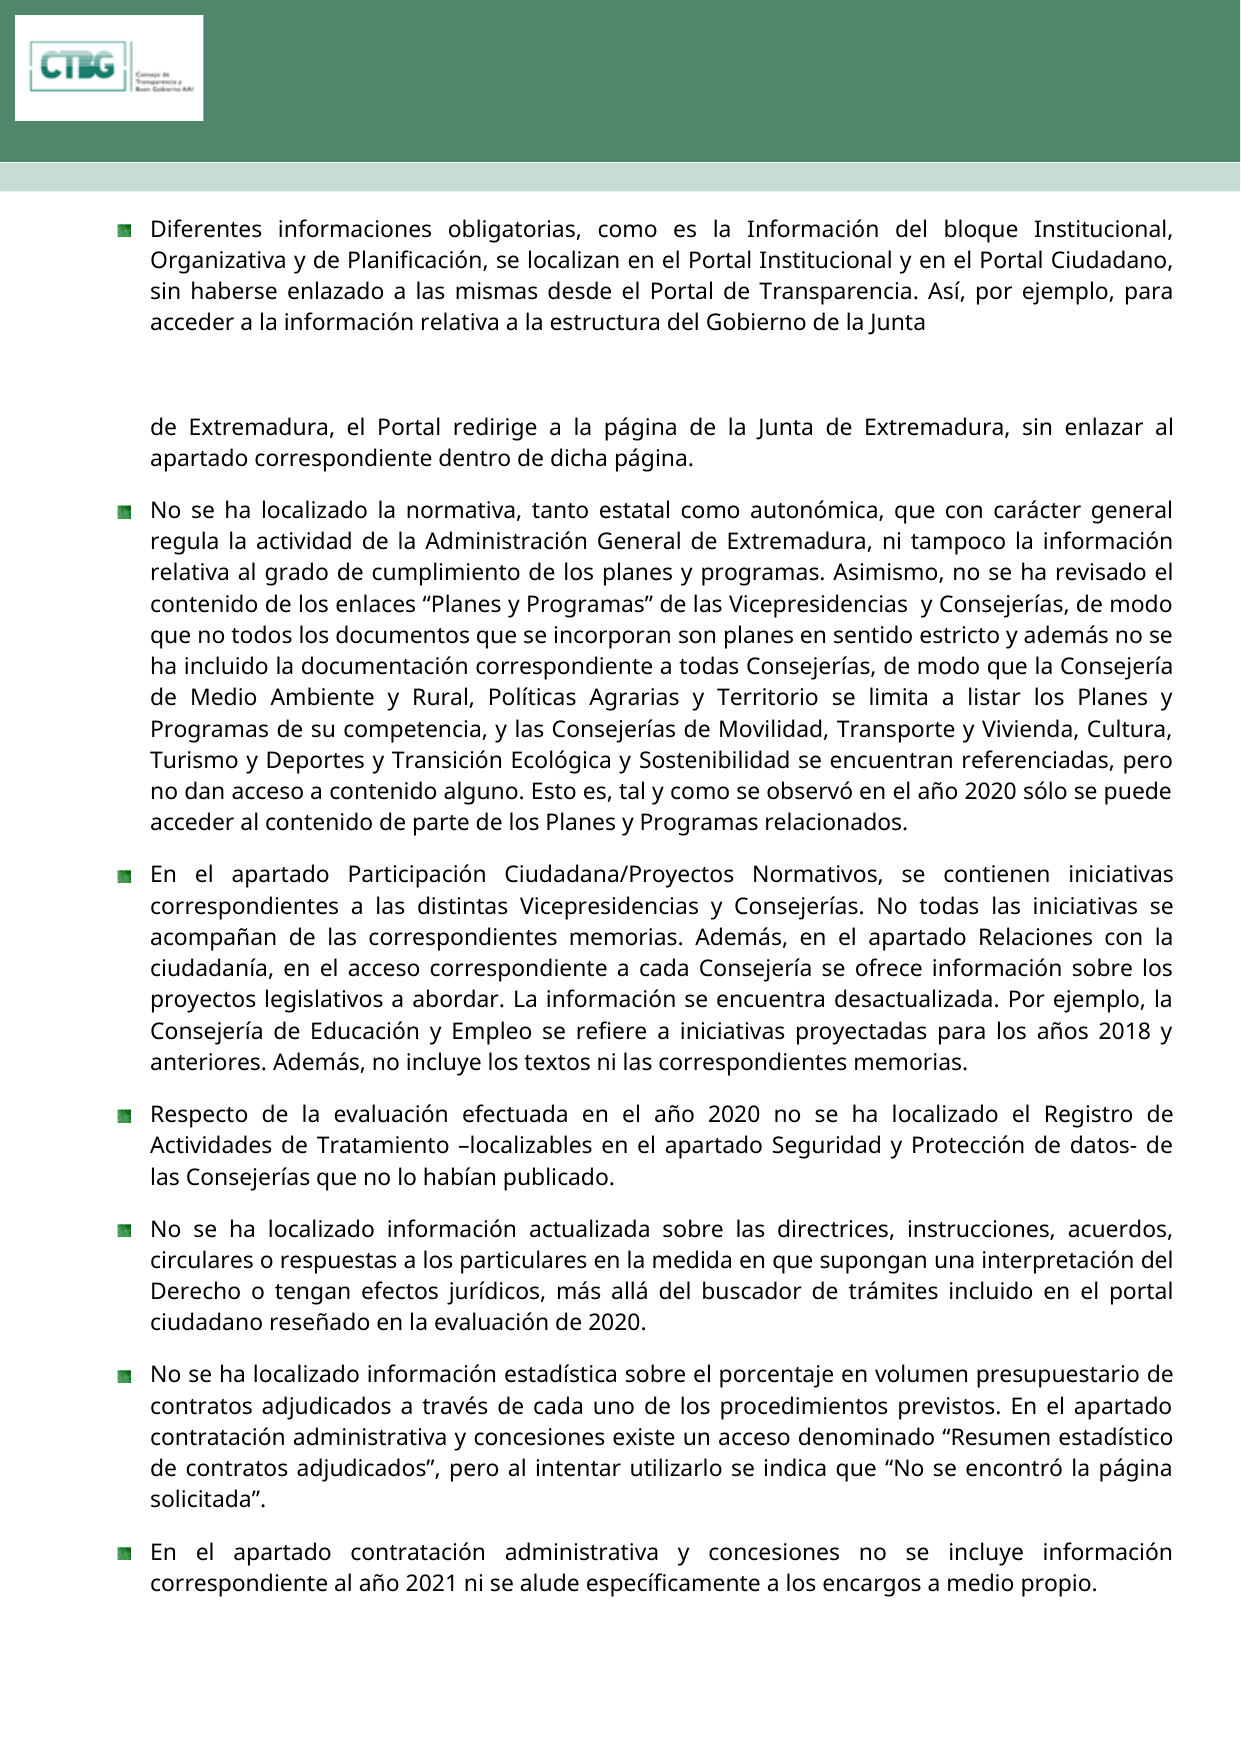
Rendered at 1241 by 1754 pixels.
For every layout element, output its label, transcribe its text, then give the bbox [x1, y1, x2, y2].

picture [113, 1366, 131, 1383]
picture [113, 1543, 131, 1560]
list En el apartado Participación Ciudadana/Proyectos Normativos, se contienen iniciativas correspondientes a las distintas Vicepresidencias y Consejerías. No todas las iniciativas se acompañan de las correspondientes memorias. Además, en el apartado Relaciones con la ciudadanía, en el acceso correspondiente a cada Consejería se ofrece información sobre los proyectos legislativos a abordar. La información se encuentra desactualizada. Por ejemplo, la Consejería de Educación y Empleo se refiere a iniciativas proyectadas para los años 2018 y anteriores. Además, no incluye los textos ni las correspondientes memorias. [112, 858, 1174, 1077]
list Respecto de la evaluación efectuada en el año 2020 no se ha localizado el Registro de Actividades de Tratamiento –localizables en el apartado Seguridad y Protección de datos- de las Consejerías que no lo habían publicado. [112, 1098, 1174, 1192]
list En el apartado contratación administrativa y concesiones no se incluye información correspondiente al año 2021 ni se alude específicamente a los encargos a medio propio. [112, 1535, 1174, 1598]
picture [113, 501, 131, 519]
picture [113, 1105, 131, 1123]
text de Extremadura, el Portal redirige a la página de la Junta de Extremadura, sin enlazar al apartado correspondiente dentro de dicha página. [150, 410, 1174, 473]
list No se ha localizado la normativa, tanto estatal como autonómica, que con carácter general regula la actividad de la Administración General de Extremadura, ni tampoco la información relativa al grado de cumplimiento de los planes y programas. Asimismo, no se ha revisado el contenido de los enlaces “Planes y Programas” de las Vicepresidencias y Consejerías, de modo que no todos los documentos que se incorporan son planes en sentido estricto y además no se ha incluido la documentación correspondiente a todas Consejerías, de modo que la Consejería de Medio Ambiente y Rural, Políticas Agrarias y Territorio se limita a listar los Planes y Programas de su competencia, y las Consejerías de Movilidad, Transporte y Vivienda, Cultura, Turismo y Deportes y Transición Ecológica y Sostenibilidad se encuentran referenciadas, pero no dan acceso a contenido alguno. Esto es, tal y como se observó en el año 2020 sólo se puede acceder al contenido de parte de los Planes y Programas relacionados. [112, 494, 1174, 837]
picture [113, 220, 131, 237]
picture [113, 1220, 131, 1237]
list No se ha localizado información estadística sobre el porcentaje en volumen presupuestario de contratos adjudicados a través de cada uno de los procedimientos previstos. En el apartado contratación administrativa y concesiones existe un acceso denominado “Resumen estadístico de contratos adjudicados”, pero al intentar utilizarlo se indica que “No se encontró la página solicitada”. [112, 1358, 1174, 1514]
list Diferentes informaciones obligatorias, como es la Información del bloque Institucional, Organizativa y de Planificación, se localizan en el Portal Institucional y en el Portal Ciudadano, sin haberse enlazado a las mismas desde el Portal de Transparencia. Así, por ejemplo, para acceder a la información relativa a la estructura del Gobierno de la Junta [112, 192, 1174, 337]
picture [113, 866, 131, 883]
list No se ha localizado información actualizada sobre las directrices, instrucciones, acuerdos, circulares o respuestas a los particulares en la medida en que supongan una interpretación del Derecho o tengan efectos jurídicos, más allá del buscador de trámites incluido en el portal ciudadano reseñado en la evaluación de 2020. [112, 1212, 1174, 1337]
